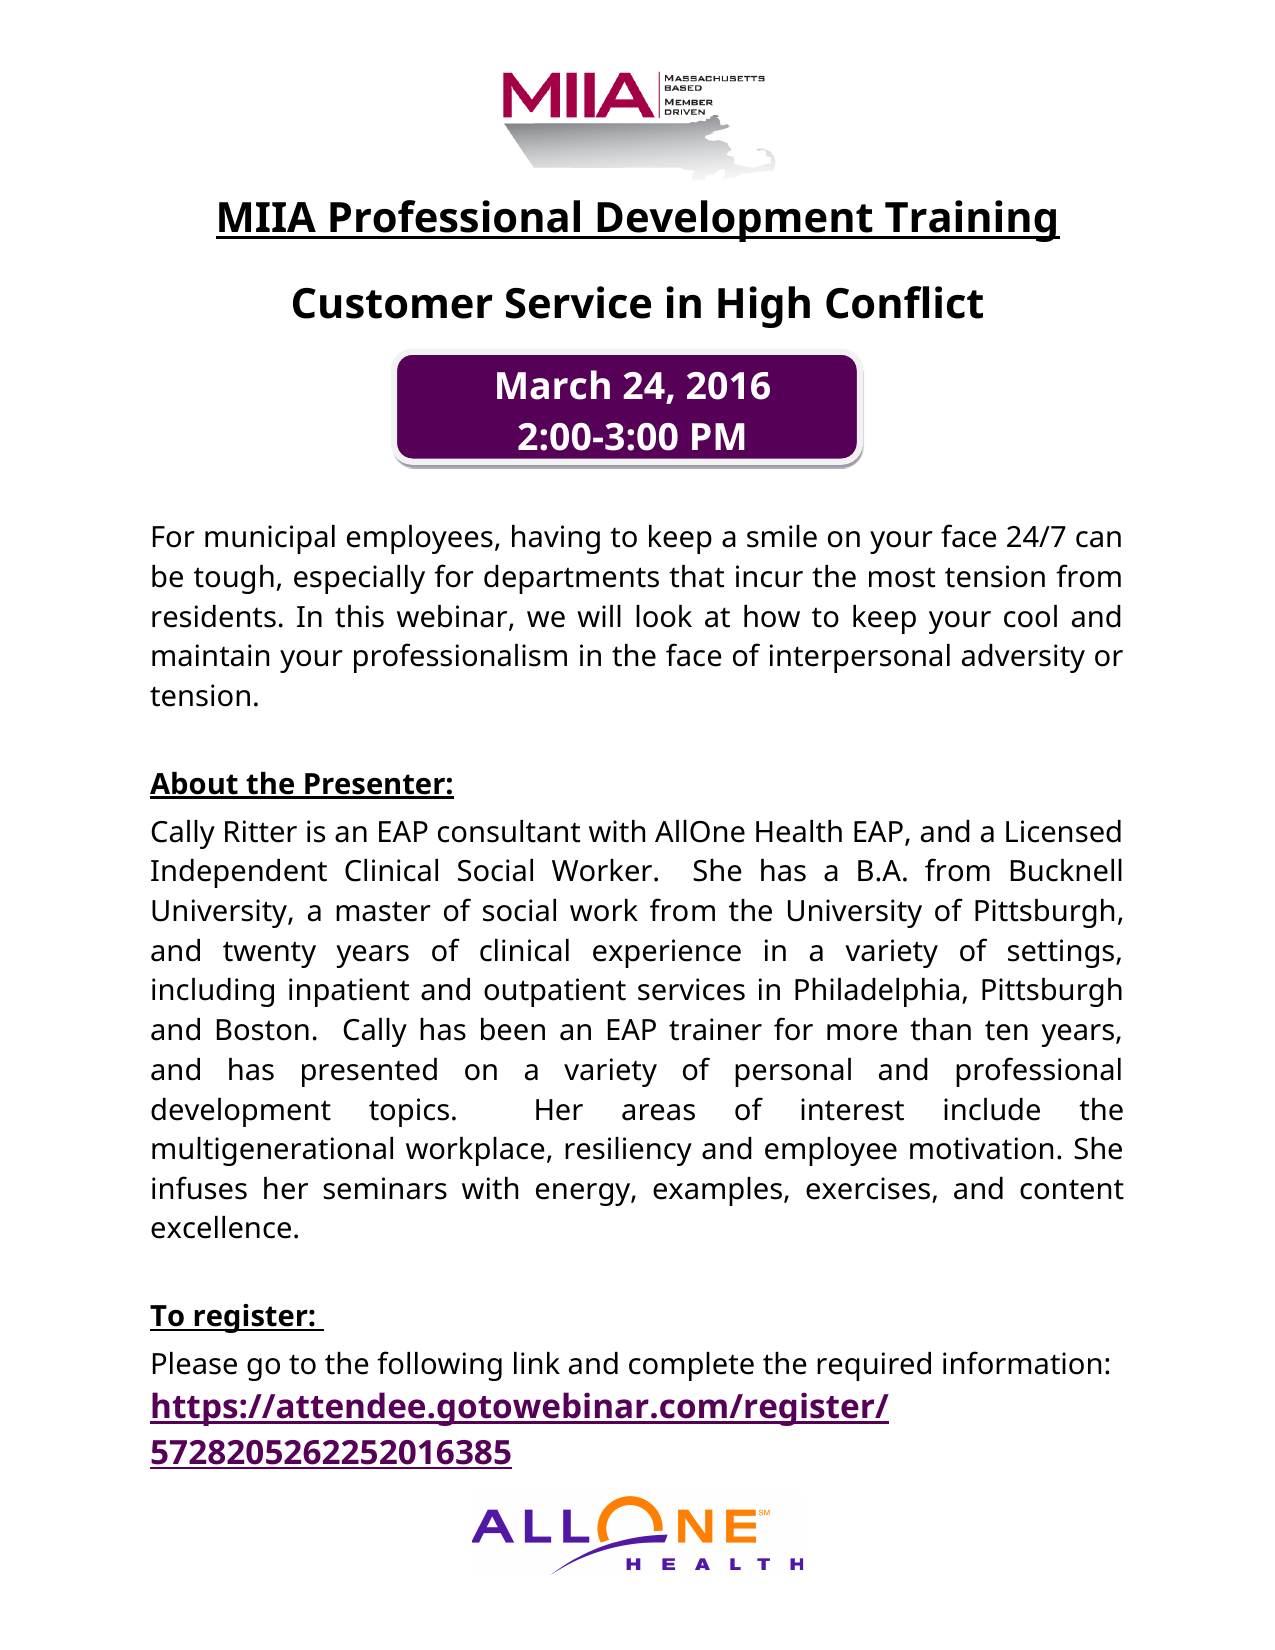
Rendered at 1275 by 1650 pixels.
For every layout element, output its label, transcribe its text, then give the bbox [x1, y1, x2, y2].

text For municipal employees, having to keep a smile on your face 24/7 can be tough, especially for departments that incur the most tension from residents. In this webinar, we will look at how to keep your cool and maintain your professionalism in the face of interpersonal adversity or tension. [150, 516, 1125, 715]
text MIIA Professional Development Training [150, 188, 1125, 245]
text To register: [150, 1296, 1125, 1335]
text Cally Ritter is an EAP consultant with AllOne Health EAP, and a Licensed Independent Clinical Social Worker. She has a B.A. from Bucknell University, a master of social work from the University of Pittsburgh, and twenty years of clinical experience in a variety of settings, including inpatient and outpatient services in Philadelphia, Pittsburgh and Boston. Cally has been an EAP trainer for more than ten years, and has presented on a variety of personal and professional development topics. Her areas of interest include the multigenerational workplace, resiliency and employee motivation. She infuses her seminars with energy, examples, exercises, and content excellence. [150, 811, 1125, 1247]
text https://attendee.gotowebinar.com/register/5728205262252016385 [150, 1383, 1125, 1474]
picture [503, 69, 778, 181]
picture [472, 1493, 804, 1575]
text About the Presenter: [150, 763, 1125, 803]
text Please go to the following link and complete the required information: [150, 1343, 1125, 1383]
text Customer Service in High Conflict [150, 273, 1125, 330]
